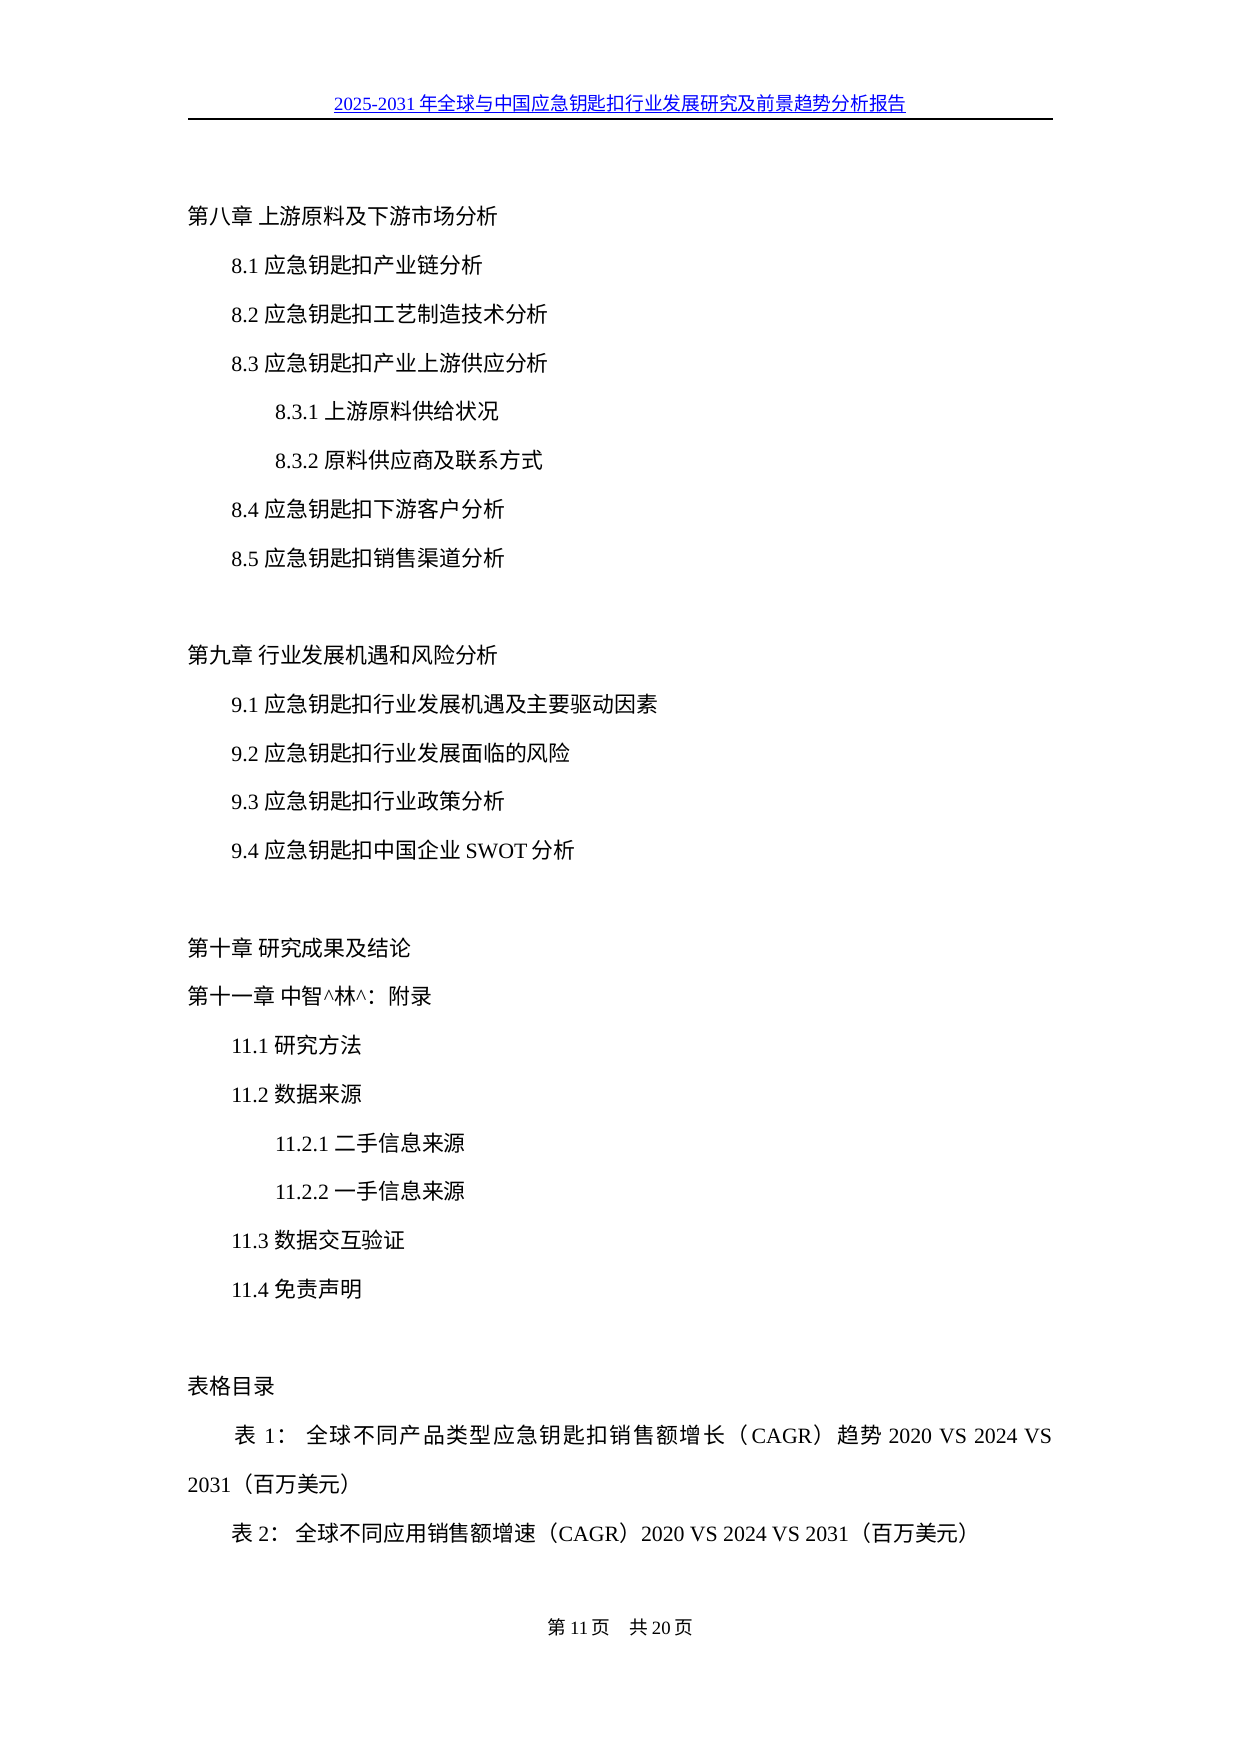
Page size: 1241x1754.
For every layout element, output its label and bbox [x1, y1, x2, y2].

text [187, 150, 1053, 1548]
